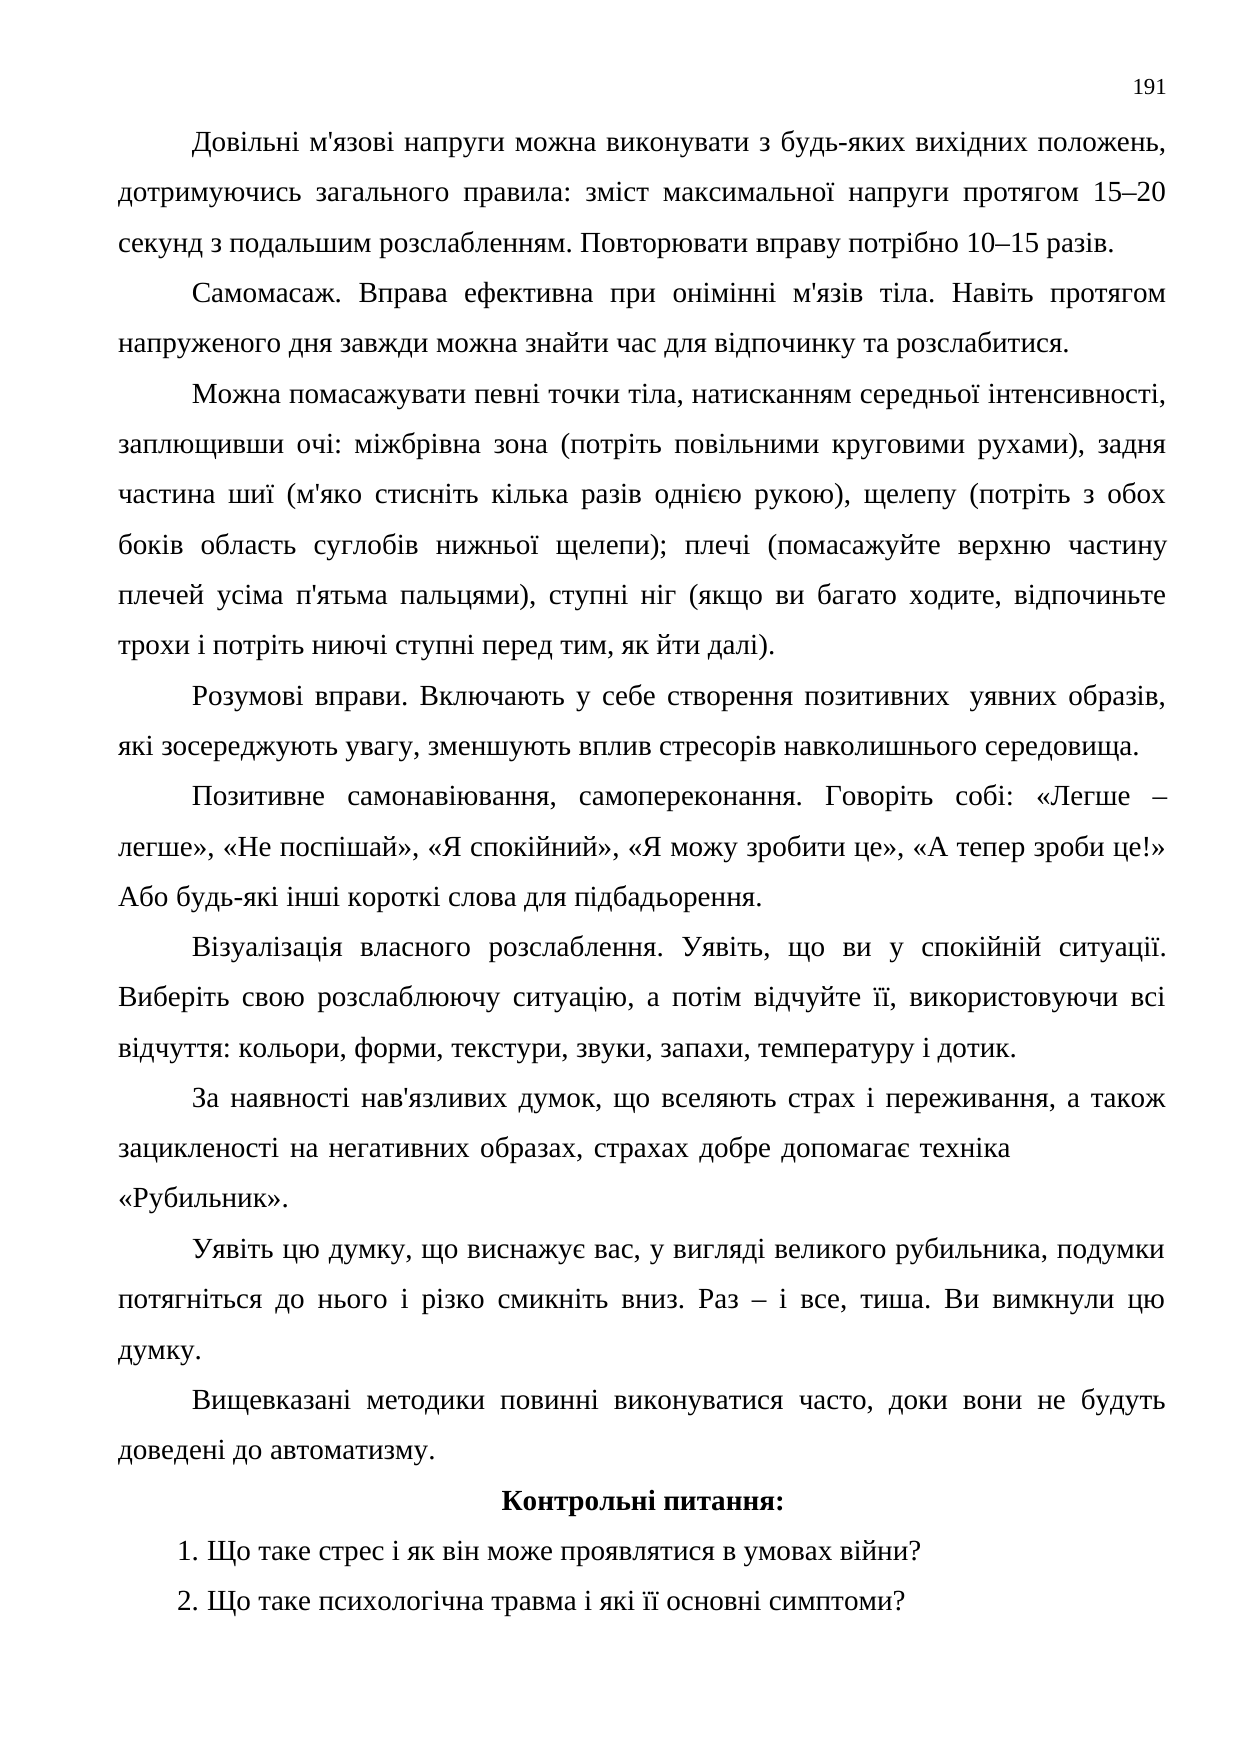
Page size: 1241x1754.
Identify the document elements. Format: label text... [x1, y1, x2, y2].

text Вищевказані методики повинні виконуватися часто, доки вони не будуть доведені до автоматизму. [118, 1382, 1166, 1466]
text Візуалізація власного розслаблення. Уявіть, що ви у спокійній ситуації. Виберіть свою розслаблюючу ситуацію, а потім відчуйте її, використовуючи всі відчуття: кольори, форми, текстури, звуки, запахи, температуру і дотик. [118, 929, 1167, 1063]
text За наявності нав'язливих думок, що вселяють страх і переживання, а також зацикленості на негативних образах, страхах добре допомагає техніка [118, 1080, 1167, 1164]
text Розумові вправи. Включають у себе створення позитивних уявних образів, які зосереджують увагу, зменшують вплив стресорів навколишнього середовища. [118, 678, 1166, 762]
text Можна помасажувати певні точки тіла, натисканням середньої інтенсивності, заплющивши очі: міжбрівна зона (потріть повільними круговими рухами), задня частина шиї (м'яко стисніть кілька разів однією рукою), щелепу (потріть з обох боків область суглобів нижньої щелепи); плечі (помасажуйте верхню частину плечей усіма п'ятьма пальцями), ступні ніг (якщо ви багато ходите, відпочиньте трохи і потріть ниючі ступні перед тим, як йти далі). [118, 376, 1167, 661]
text Уявіть цю думку, що виснажує вас, у вигляді великого рубильника, подумки потягніться до нього і різко смикніть вниз. Раз – і все, тиша. Ви вимкнули цю думку. [118, 1231, 1166, 1365]
list Що таке психологічна травма і які її основні симптоми? [177, 1583, 1194, 1617]
list Що таке стрес і як він може проявлятися в умовах війни? [177, 1533, 1194, 1567]
text Контрольні питання: [501, 1483, 1194, 1517]
text Самомасаж. Вправа ефективна при онімінні м'язів тіла. Навіть протягом напруженого дня завжди можна знайти час для відпочинку та розслабитися. [118, 275, 1166, 359]
text «Рубильник». [118, 1181, 1194, 1214]
text Довільні м'язові напруги можна виконувати з будь-яких вихідних положень, дотримуючись загального правила: зміст максимальної напруги протягом 15–20 секунд з подальшим розслабленням. Повторювати вправу потрібно 10–15 разів. [118, 124, 1167, 258]
text Позитивне самонавіювання, самопереконання. Говоріть собі: «Легше – легше», «Не поспішай», «Я спокійний», «Я можу зробити це», «А тепер зроби це!» Або будь-які інші короткі слова для підбадьорення. [118, 778, 1167, 912]
